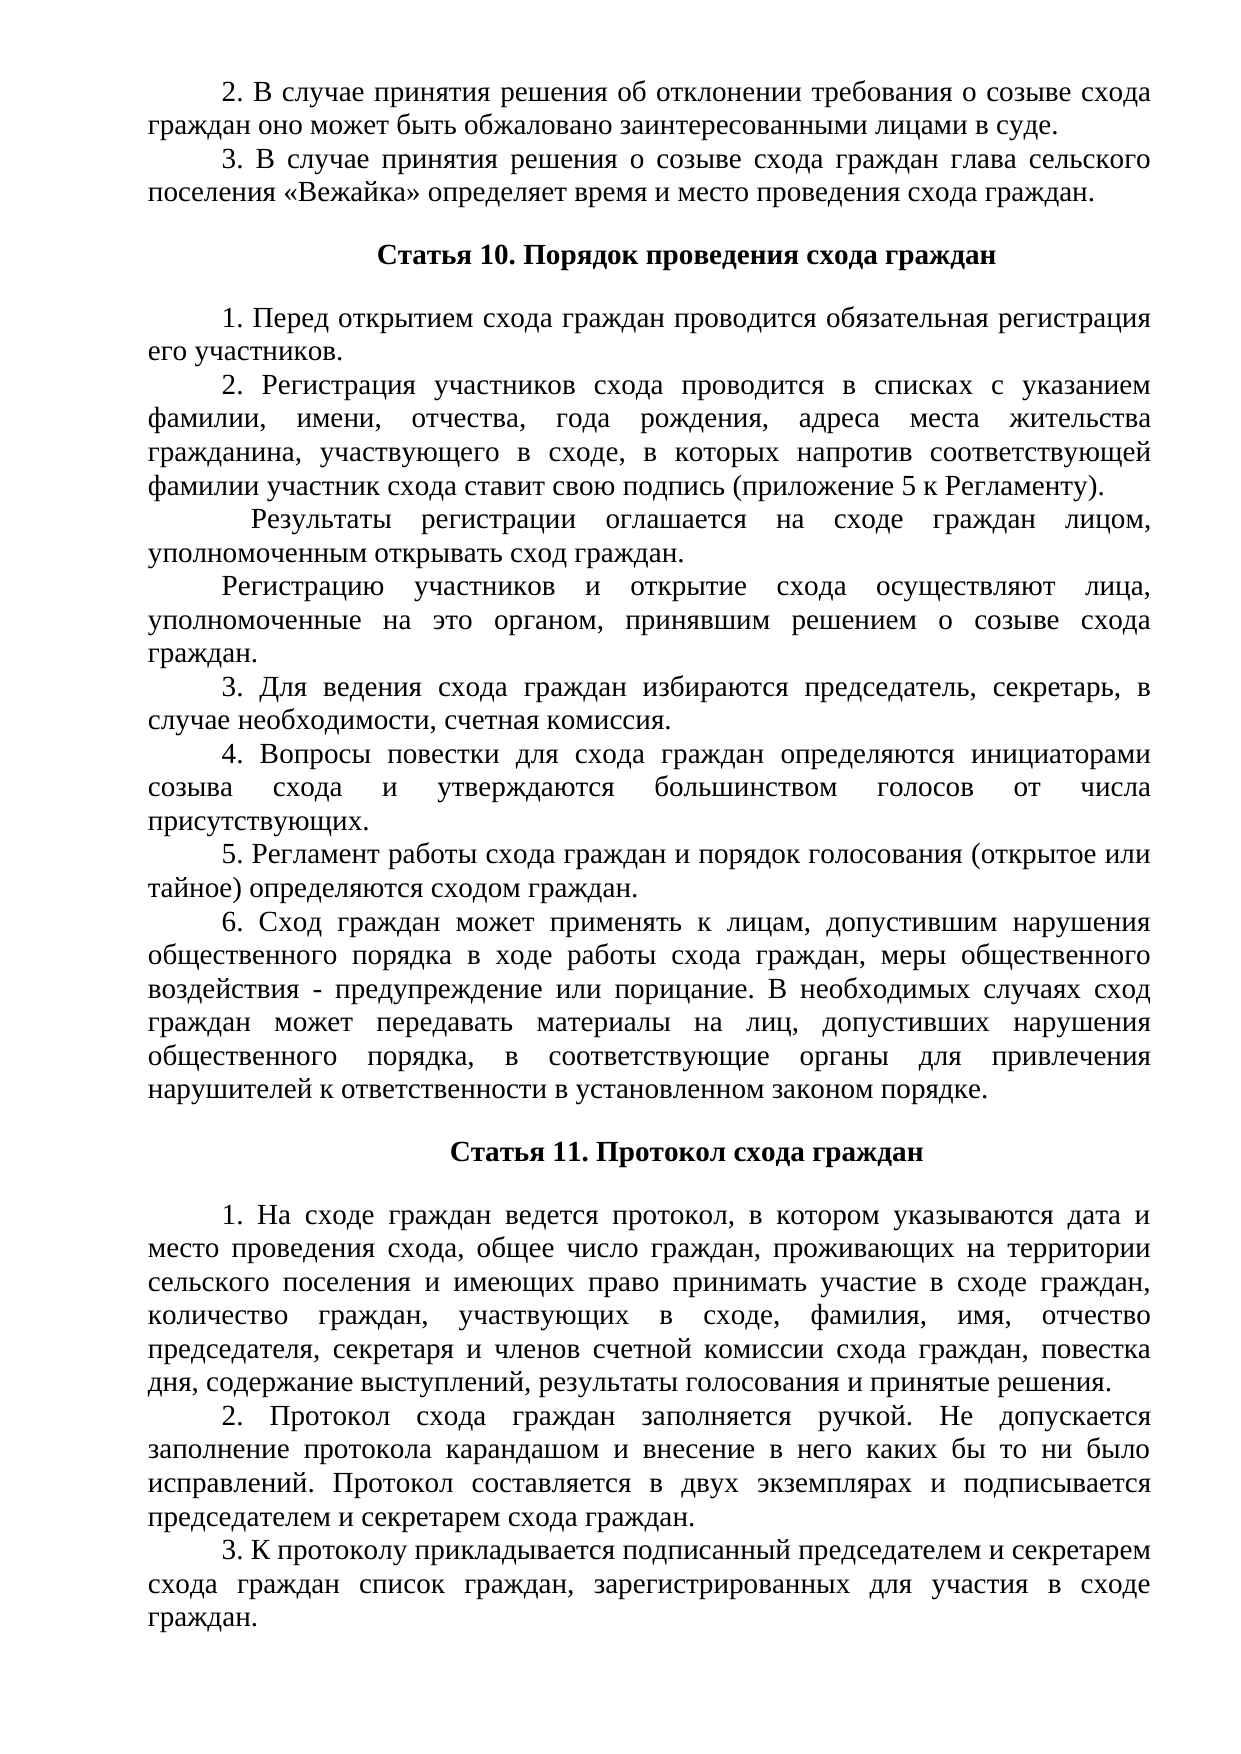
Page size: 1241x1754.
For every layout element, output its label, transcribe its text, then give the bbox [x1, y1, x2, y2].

text Статья 10. Порядок проведения схода граждан [148, 237, 1152, 271]
text Статья 11. Протокол схода граждан [148, 1134, 1152, 1168]
text 2. В случае принятия решения об отклонении требования о созыве схода граждан оно может быть обжаловано заинтересованными лицами в суде. [148, 74, 1152, 141]
text 1. На сходе граждан ведется протокол, в котором указываются дата и место проведения схода, общее число граждан, проживающих на территории сельского поселения и имеющих право принимать участие в сходе граждан, количество граждан, участвующих в сходе, фамилия, имя, отчество председателя, секретаря и членов счетной комиссии схода граждан, повестка дня, содержание выступлений, результаты голосования и принятые решения. [148, 1197, 1152, 1398]
text 5. Регламент работы схода граждан и порядок голосования (открытое или тайное) определяются сходом граждан. [148, 837, 1152, 904]
text 2. Регистрация участников схода проводится в списках с указанием фамилии, имени, отчества, года рождения, адреса места жительства гражданина, участвующего в сходе, в которых напротив соответствующей фамилии участник схода ставит свою подпись (приложение 5 к Регламенту). [148, 367, 1152, 501]
text 3. В случае принятия решения о созыве схода граждан глава сельского поселения «Вежайка» определяет время и место проведения схода граждан. [148, 141, 1152, 208]
text 1. Перед открытием схода граждан проводится обязательная регистрация его участников. [148, 300, 1152, 367]
text Результаты регистрации оглашается на сходе граждан лицом, уполномоченным открывать сход граждан. [148, 501, 1152, 568]
text 3. К протоколу прикладывается подписанный председателем и секретарем схода граждан список граждан, зарегистрированных для участия в сходе граждан. [148, 1532, 1152, 1633]
text 6. Сход граждан может применять к лицам, допустившим нарушения общественного порядка в ходе работы схода граждан, меры общественного воздействия - предупреждение или порицание. В необходимых случаях сход граждан может передавать материалы на лиц, допустивших нарушения общественного порядка, в соответствующие органы для привлечения нарушителей к ответственности в установленном законом порядке. [148, 904, 1152, 1105]
text 3. Для ведения схода граждан избираются председатель, секретарь, в случае необходимости, счетная комиссия. [148, 669, 1152, 736]
text Регистрацию участников и открытие схода осуществляют лица, уполномоченные на это органом, принявшим решением о созыве схода граждан. [148, 568, 1152, 669]
text 4. Вопросы повестки для схода граждан определяются инициаторами созыва схода и утверждаются большинством голосов от числа присутствующих. [148, 736, 1152, 837]
text 2. Протокол схода граждан заполняется ручкой. Не допускается заполнение протокола карандашом и внесение в него каких бы то ни было исправлений. Протокол составляется в двух экземплярах и подписывается председателем и секретарем схода граждан. [148, 1398, 1152, 1532]
